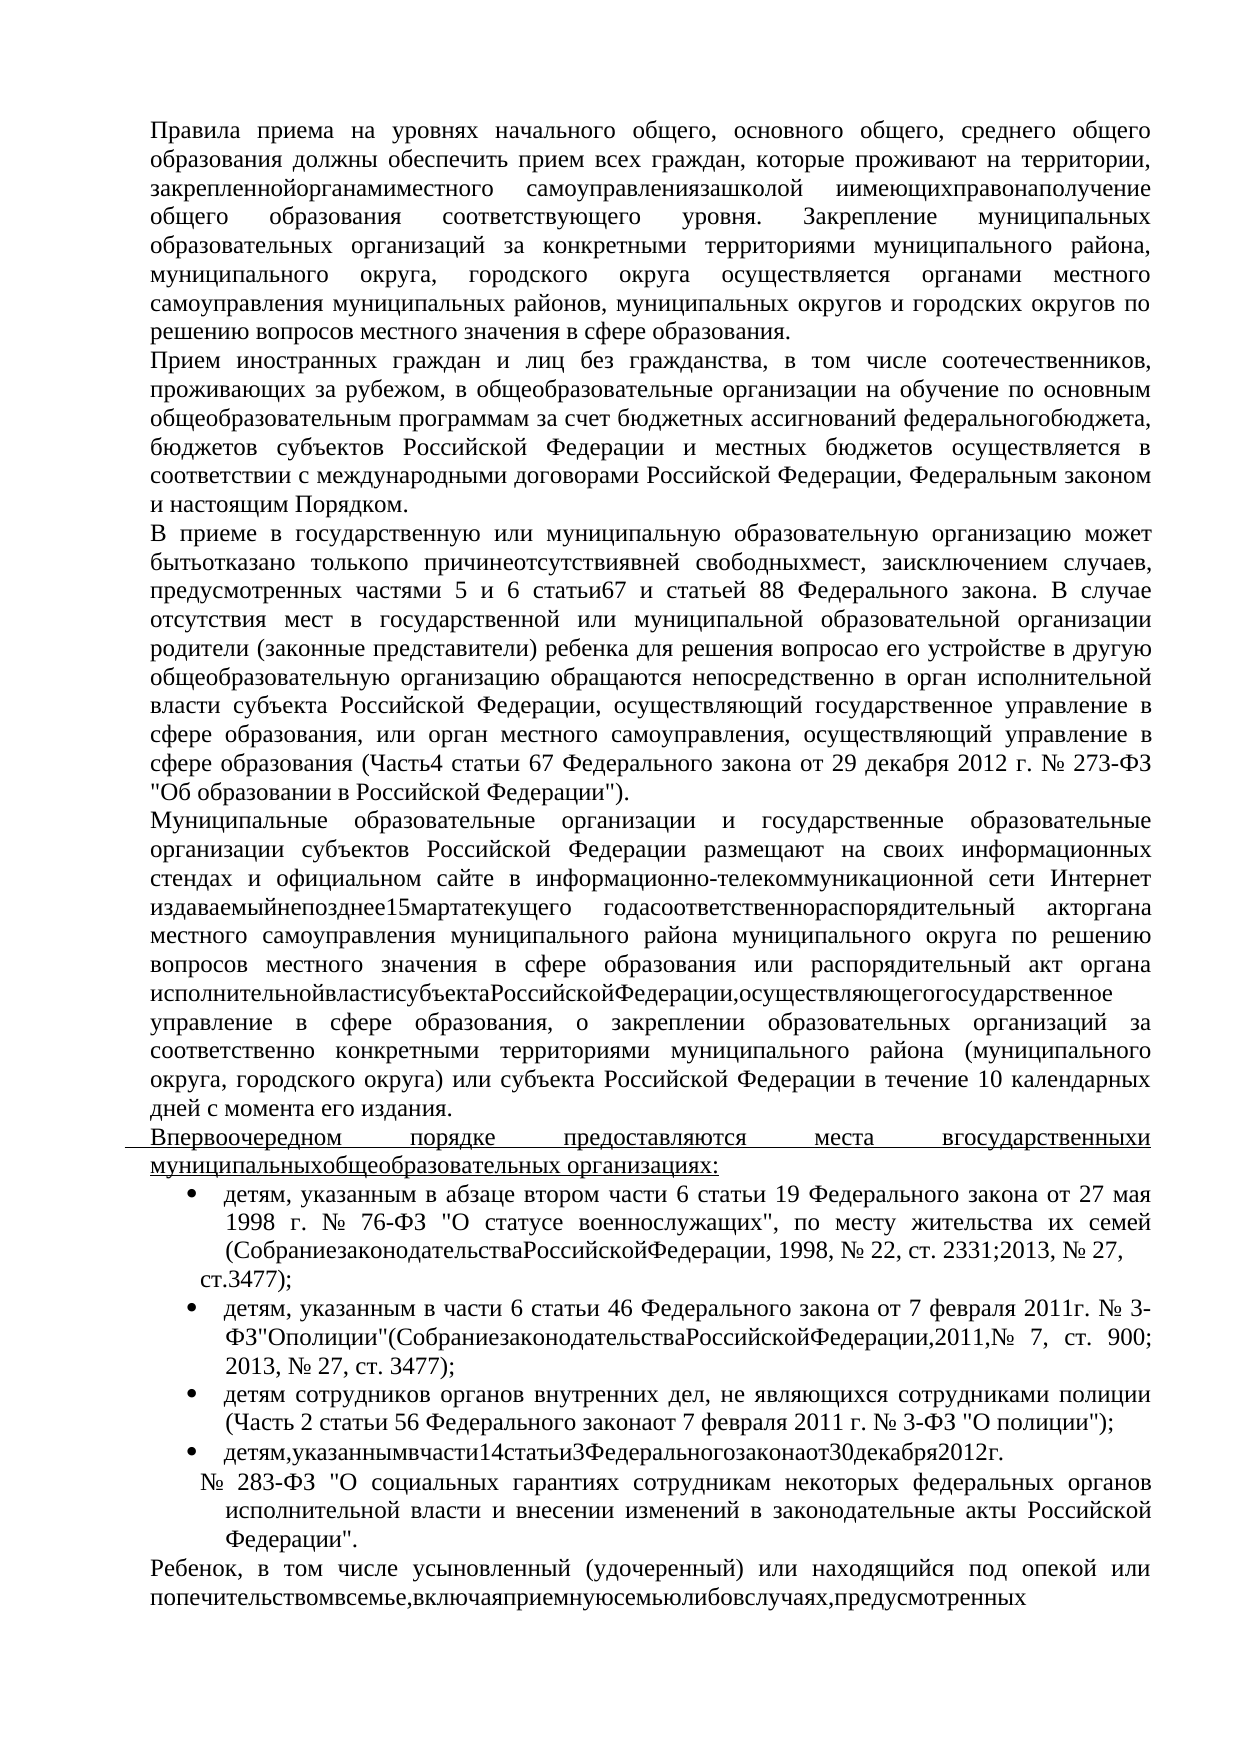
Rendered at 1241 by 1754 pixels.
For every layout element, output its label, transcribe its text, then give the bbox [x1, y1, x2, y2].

list Впервоочередном порядке предоставляются места вгосударственныхи муниципальныхобщеобразовательных организациях: [124, 1148, 1151, 1179]
list детям, указанным в абзаце втором части 6 статьи 19 Федерального закона от 27 мая 1998 г. № 76-ФЗ "О статусе военнослужащих", по месту жительства их семей (СобраниезаконодательстваРоссийскойФедерации, 1998, № 22, ст. 2331;2013, № 27, [187, 1179, 1152, 1264]
text ст.3477); [200, 1264, 1166, 1293]
list детям сотрудников органов внутренних дел, не являющихся сотрудниками полиции (Часть 2 статьи 56 Федерального законаот 7 февраля 2011 г. № 3-ФЗ "О полиции"); [187, 1379, 1152, 1436]
list детям,указаннымвчасти14статьи3Федеральногозаконаот30декабря2012г. [187, 1436, 1166, 1467]
list Прием иностранных граждан и лиц без гражданства, в том числе соотечественников, проживающих за рубежом, в общеобразовательные организации на обучение по основным общеобразовательным программам за счет бюджетных ассигнований федеральногобюджета, бюджетов субъектов Российской Федерации и местных бюджетов осуществляется в соответствии с международными договорами Российской Федерации, Федеральным законом и настоящим Порядком. [124, 345, 1152, 518]
list Муниципальные образовательные организации и государственные образовательные организации субъектов Российской Федерации размещают на своих информационных стендах и официальном сайте в информационно-телекоммуникационной сети Интернет издаваемыйнепозднее15мартатекущего годасоответственнораспорядительный акторгана местного самоуправления муниципального района муниципального округа по решению вопросов местного значения в сфере образования или распорядительный акт органа исполнительнойвластисубъектаРоссийскойФедерации,осуществляющегогосударственное управление в сфере образования, о закреплении образовательных организаций за соответственно конкретными территориями муниципального района (муниципального округа, городского округа) или субъекта Российской Федерации в течение 10 календарных дней с момента его издания. [124, 806, 1152, 1122]
text № 283-ФЗ "О социальных гарантиях сотрудникам некоторых федеральных органов исполнительной власти и внесении изменений в законодательные акты Российской Федерации". [200, 1467, 1153, 1553]
list Правила приема на уровнях начального общего, основного общего, среднего общего образования должны обеспечить прием всех граждан, которые проживают на территории, закрепленнойорганамиместного самоуправлениязашколой иимеющихправонаполучение общего образования соответствующего уровня. Закрепление муниципальных образовательных организаций за конкретными территориями муниципального района, муниципального округа, городского округа осуществляется органами местного самоуправления муниципальных районов, муниципальных округов и городских округов по решению вопросов местного значения в сфере образования. [124, 115, 1152, 345]
list В приеме в государственную или муниципальную образовательную организацию может бытьотказано толькопо причинеотсутствиявней свободныхмест, заисключением случаев, предусмотренных частями 5 и 6 статьи67 и статьей 88 Федерального закона. В случае отсутствия мест в государственной или муниципальной образовательной организации родители (законные представители) ребенка для решения вопросао его устройстве в другую общеобразовательную организацию обращаются непосредственно в орган исполнительной власти субъекта Российской Федерации, осуществляющий государственное управление в сфере образования, или орган местного самоуправления, осуществляющий управление в сфере образования (Часть4 статьи 67 Федерального закона от 29 декабря 2012 г. № 273-ФЗ "Об образовании в Российской Федерации"). [124, 518, 1153, 805]
list Ребенок, в том числе усыновленный (удочеренный) или находящийся под опекой или попечительствомвсемье,включаяприемнуюсемьюлибовслучаях,предусмотренных [124, 1553, 1152, 1611]
list Впервоочередном порядке предоставляются места вгосударственныхи муниципальныхобщеобразовательных организациях: [124, 1122, 1151, 1147]
list детям, указанным в части 6 статьи 46 Федерального закона от 7 февраля 2011г. № 3- ФЗ"Ополиции"(СобраниезаконодательстваРоссийскойФедерации,2011,№ 7, ст. 900; 2013, № 27, ст. 3477); [187, 1293, 1153, 1379]
